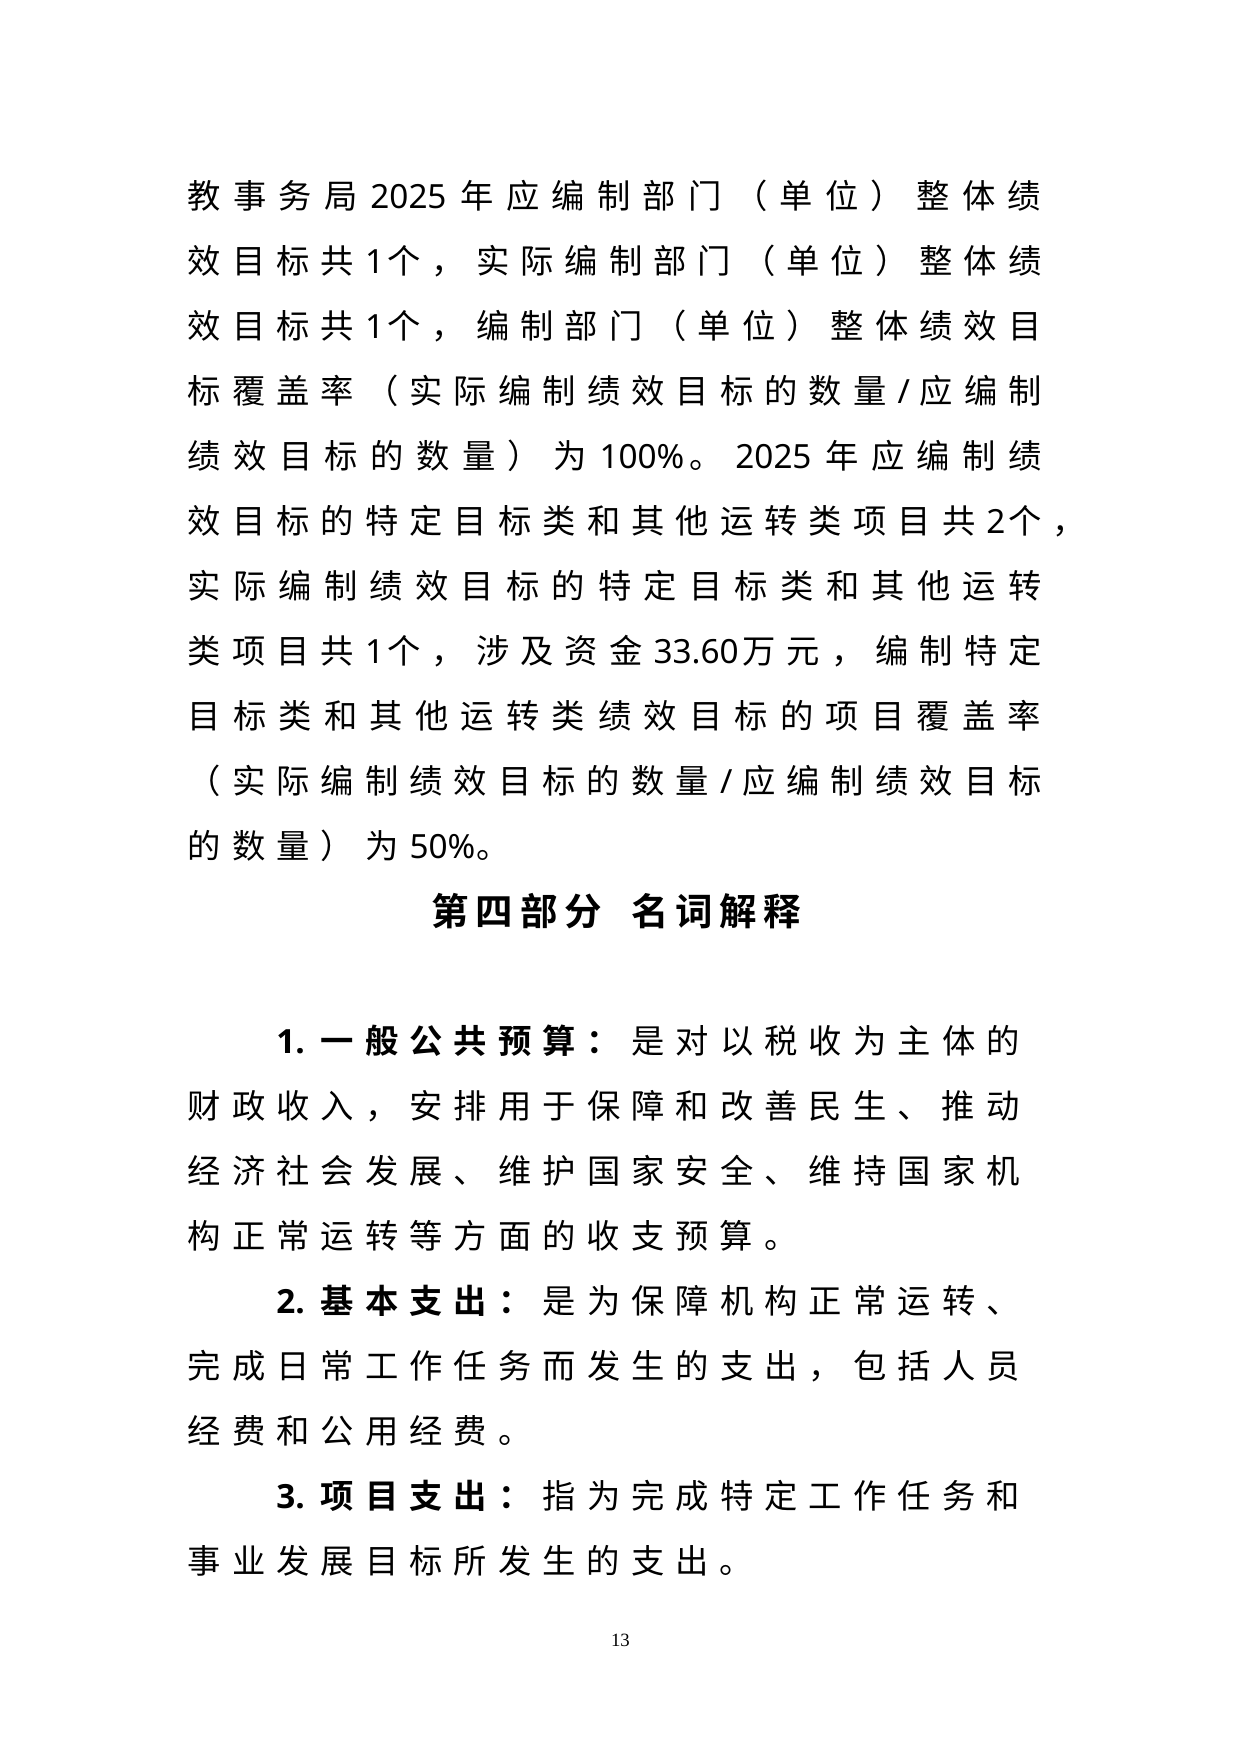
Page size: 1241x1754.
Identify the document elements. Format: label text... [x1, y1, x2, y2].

text 1.一般公共预算：是对以税收为主体的财政收入，安排用于保障和改善民生、推动经济社会发展、维护国家安全、维持国家机构正常运转等方面的收支预算。 [187, 1007, 1053, 1267]
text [187, 162, 1053, 877]
text 3.项目支出：指为完成特定工作任务和事业发展目标所发生的支出。 [187, 1462, 1053, 1592]
text 第四部分 名词解释 [187, 877, 1053, 942]
text 2.基本支出：是为保障机构正常运转、完成日常工作任务而发生的支出，包括人员经费和公用经费。 [187, 1267, 1053, 1462]
